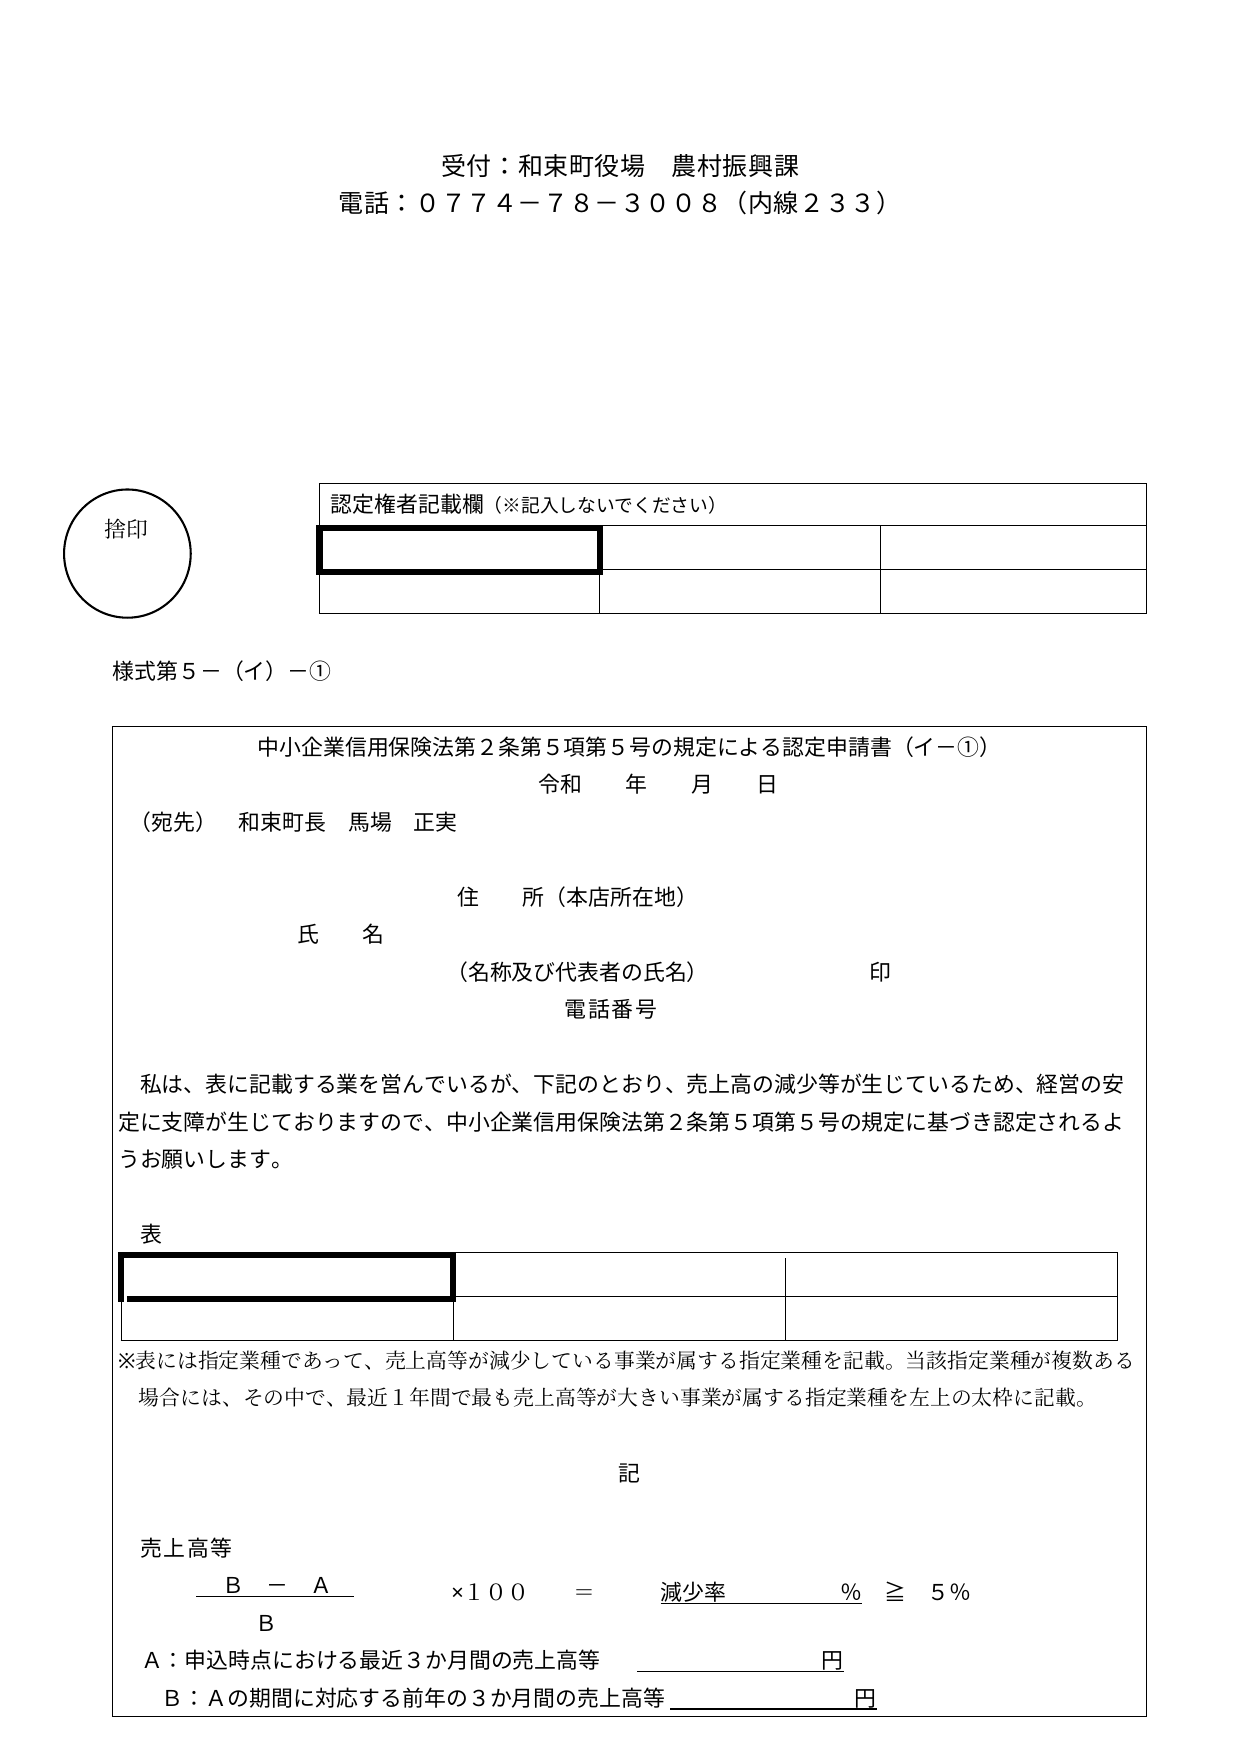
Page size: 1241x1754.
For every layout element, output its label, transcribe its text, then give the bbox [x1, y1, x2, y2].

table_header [113, 727, 1146, 1716]
text 電話：０７７４－７８－３００８（内線２３３） [112, 183, 1128, 221]
table_cell [323, 531, 597, 569]
text 受付：和束町役場 農村振興課 [112, 146, 1128, 183]
table_cell [600, 570, 880, 612]
table_cell [881, 526, 1146, 569]
table_cell [603, 526, 880, 569]
table_cell [881, 570, 1146, 612]
table_cell [320, 575, 599, 612]
table_header 認定権者記載欄（※記入しないでください） [320, 484, 1146, 525]
text 様式第５－（イ）－① [112, 651, 1128, 688]
